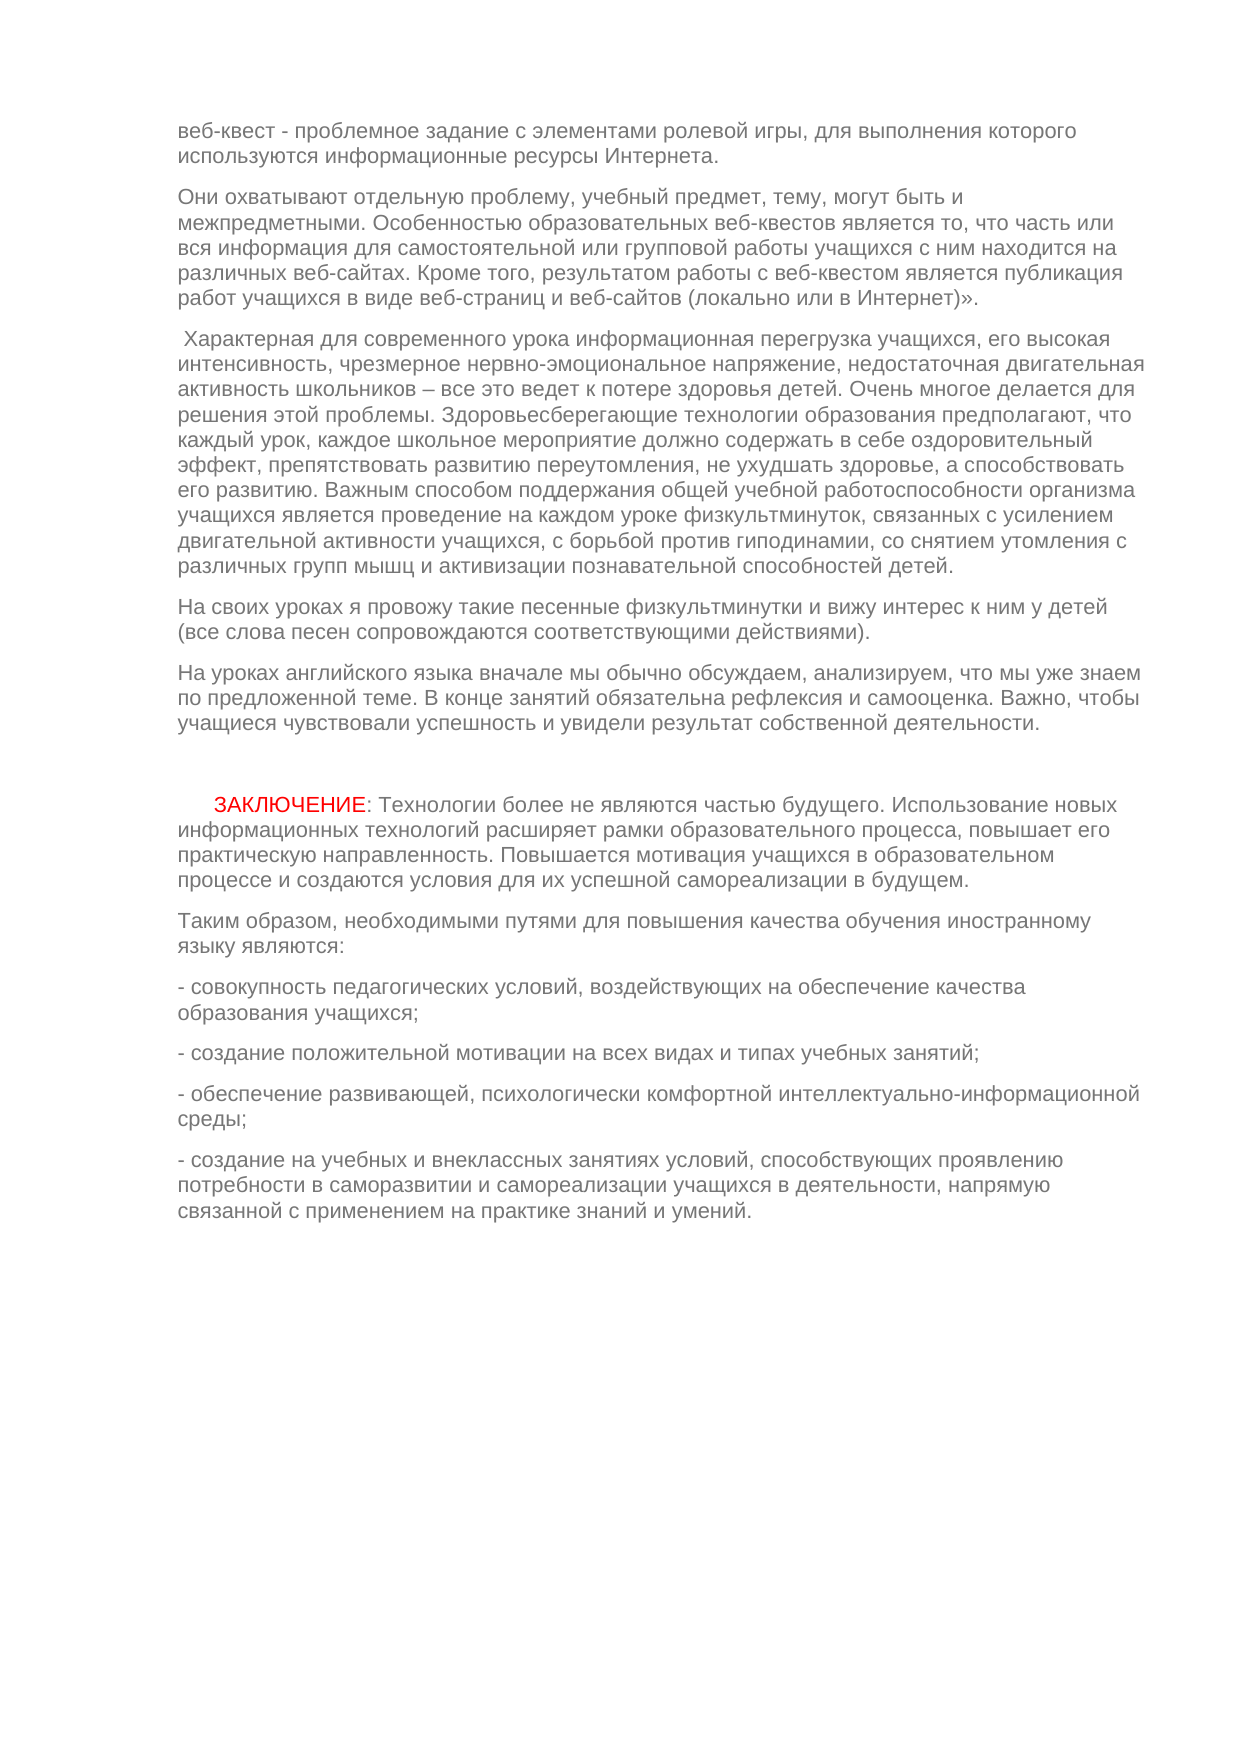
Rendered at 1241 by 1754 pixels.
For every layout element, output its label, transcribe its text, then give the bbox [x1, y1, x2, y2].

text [177, 118, 1152, 168]
text На уроках английского языка вначале мы обычно обсуждаем, анализируем, что мы уже знаем по предложенной теме. В конце занятий обязательна рефлексия и самооценка. Важно, чтобы учащиеся чувствовали успешность и увидели результат собственной деятельности. [177, 659, 1152, 735]
text ЗАКЛЮЧЕНИЕ: Технологии более не являются частью будущего. Использование новых информационных технологий расширяет рамки образовательного процесса, повышает его практическую направленность. Повышается мотивация учащихся в образовательном процессе и создаются условия для их успешной самореализации в будущем. [177, 792, 1152, 892]
text На своих уроках я провожу такие песенные физкультминутки и вижу интерес к ним у детей (все слова песен сопровождаются соответствующими действиями). [177, 593, 1152, 644]
text - совокупность педагогических условий, воздействующих на обеспечение качества образования учащихся; [177, 974, 1152, 1024]
text - обеспечение развивающей, психологически комфортной интеллектуально-информационной среды; [177, 1081, 1152, 1131]
text - создание на учебных и внеклассных занятиях условий, способствующих проявлению потребности в саморазвитии и самореализации учащихся в деятельности, напрямую связанной с применением на практике знаний и умений. [177, 1147, 1152, 1223]
text Они охватывают отдельную проблему, учебный предмет, тему, могут быть и межпредметными. Особенностью образовательных веб-квестов является то, что часть или вся информация для самостоятельной или групповой работы учащихся с ним находится на различных веб-сайтах. Кроме того, результатом работы с веб-квестом является публикация работ учащихся в виде веб-страниц и веб-сайтов (локально или в Интернет)». [177, 184, 1152, 310]
text Таким образом, необходимыми путями для повышения качества обучения иностранному языку являются: [177, 908, 1152, 958]
text - создание положительной мотивации на всех видах и типах учебных занятий; [177, 1040, 1152, 1065]
text Характерная для современного урока информационная перегрузка учащихся, его высокая интенсивность, чрезмерное нервно-эмоциональное напряжение, недостаточная двигательная активность школьников – все это ведет к потере здоровья детей. Очень многое делается для решения этой проблемы. Здоровьесберегающие технологии образования предполагают, что каждый урок, каждое школьное мероприятие должно содержать в себе оздоровительный эффект, препятствовать развитию переутомления, не ухудшать здоровье, а способствовать его развитию. Важным способом поддержания общей учебной работоспособности организма учащихся является проведение на каждом уроке физкультминуток, связанных с усилением двигательной активности учащихся, с борьбой против гиподинамии, со снятием утомления с различных групп мышц и активизации познавательной способностей детей. [177, 326, 1152, 578]
